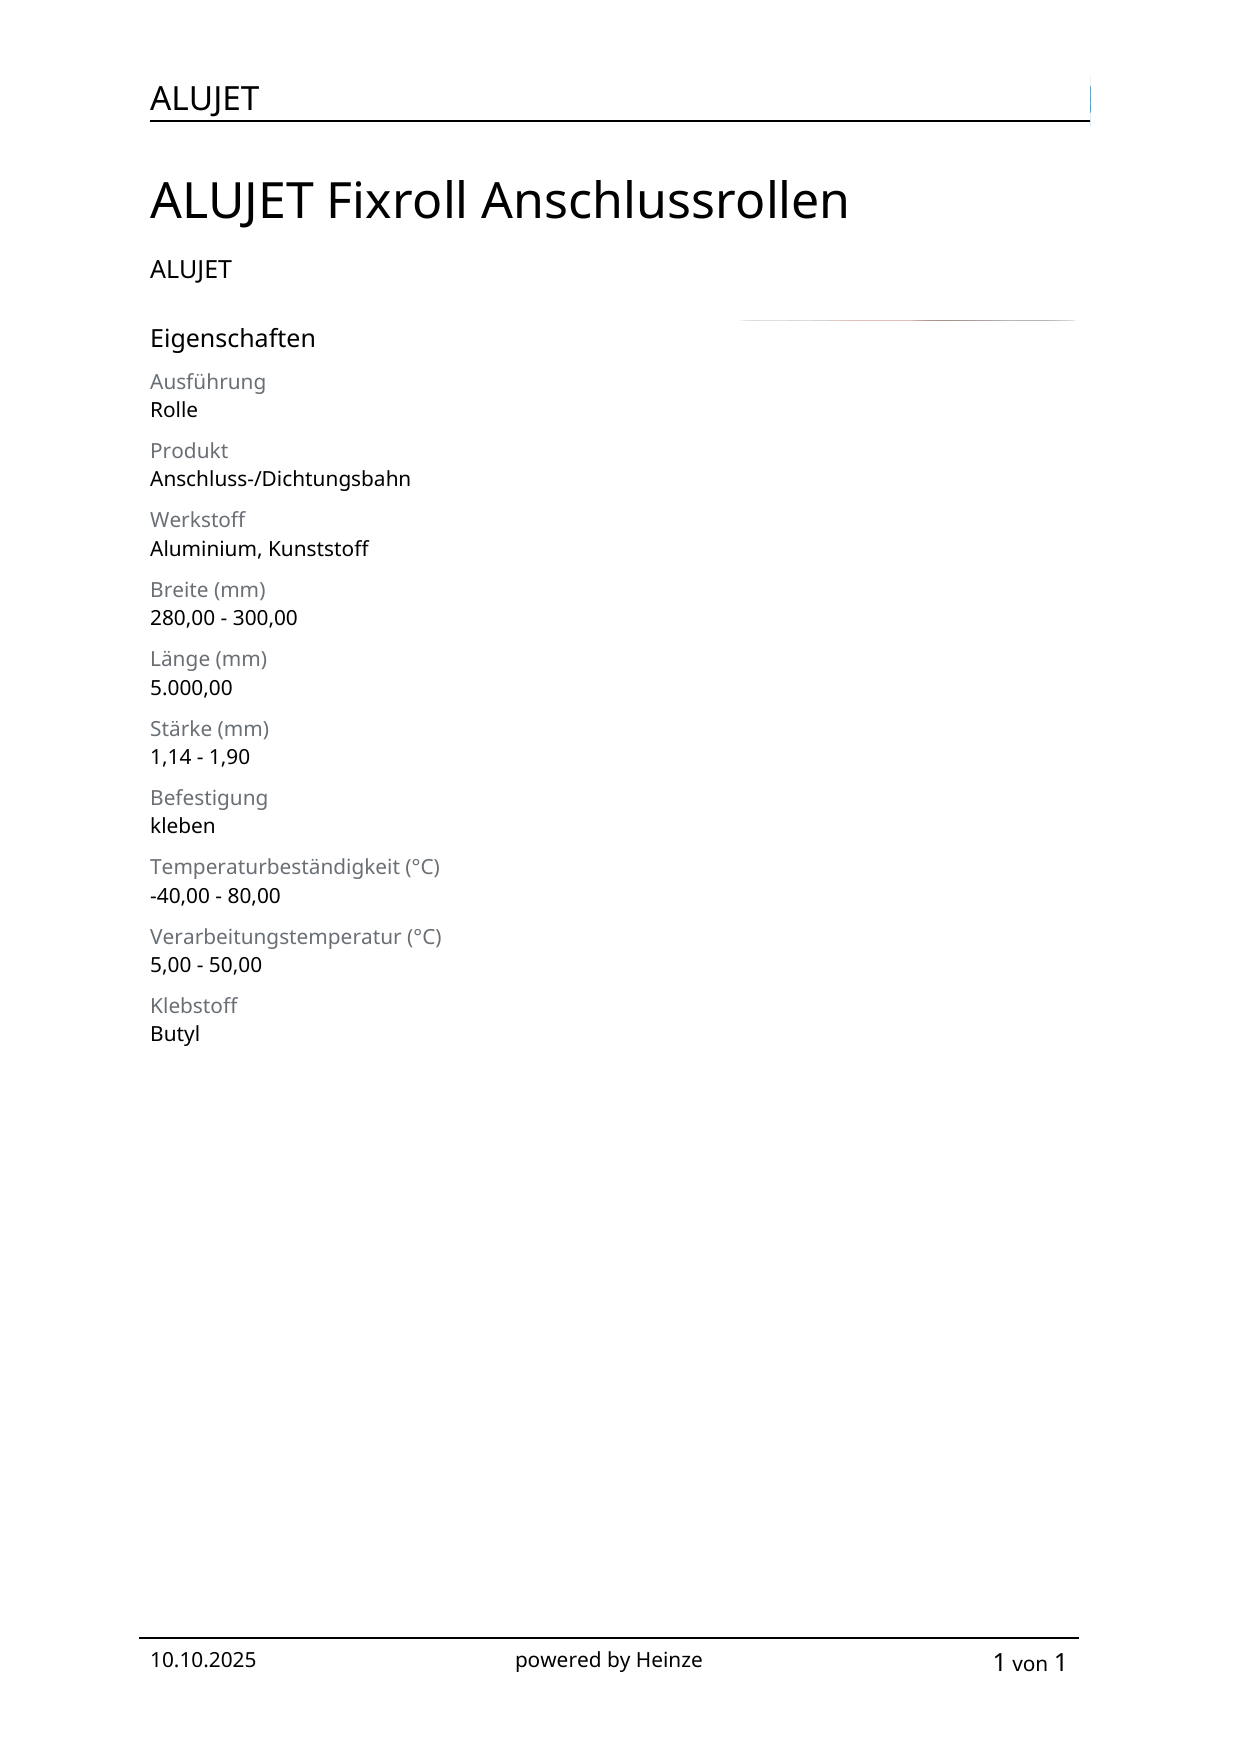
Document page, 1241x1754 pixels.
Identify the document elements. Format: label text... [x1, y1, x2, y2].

text ALUJET [150, 252, 1090, 286]
text kleben [150, 811, 1090, 840]
text Länge (mm) [150, 644, 1090, 673]
text Befestigung [150, 783, 1090, 811]
text Butyl [150, 1019, 1090, 1048]
text 1,14 - 1,90 [150, 742, 1090, 771]
text Verarbeitungstemperatur (°C) [150, 922, 1090, 950]
text Eigenschaften [150, 320, 1090, 354]
text Breite (mm) [150, 575, 1090, 603]
text 280,00 - 300,00 [150, 603, 1090, 632]
text -40,00 - 80,00 [150, 881, 1090, 909]
text Temperaturbeständigkeit (°C) [150, 852, 1090, 881]
text Produkt [150, 436, 1090, 464]
text Werkstoff [150, 506, 1090, 534]
text Anschluss-/Dichtungsbahn [150, 464, 1090, 493]
text Ausführung [150, 367, 1090, 395]
text 5,00 - 50,00 [150, 950, 1090, 979]
text Stärke (mm) [150, 714, 1090, 742]
text Klebstoff [150, 991, 1090, 1019]
text 5.000,00 [150, 673, 1090, 701]
text Aluminium, Kunststoff [150, 534, 1090, 562]
text Rolle [150, 395, 1090, 424]
text ALUJET Fixroll Anschlussrollen [150, 165, 1090, 233]
